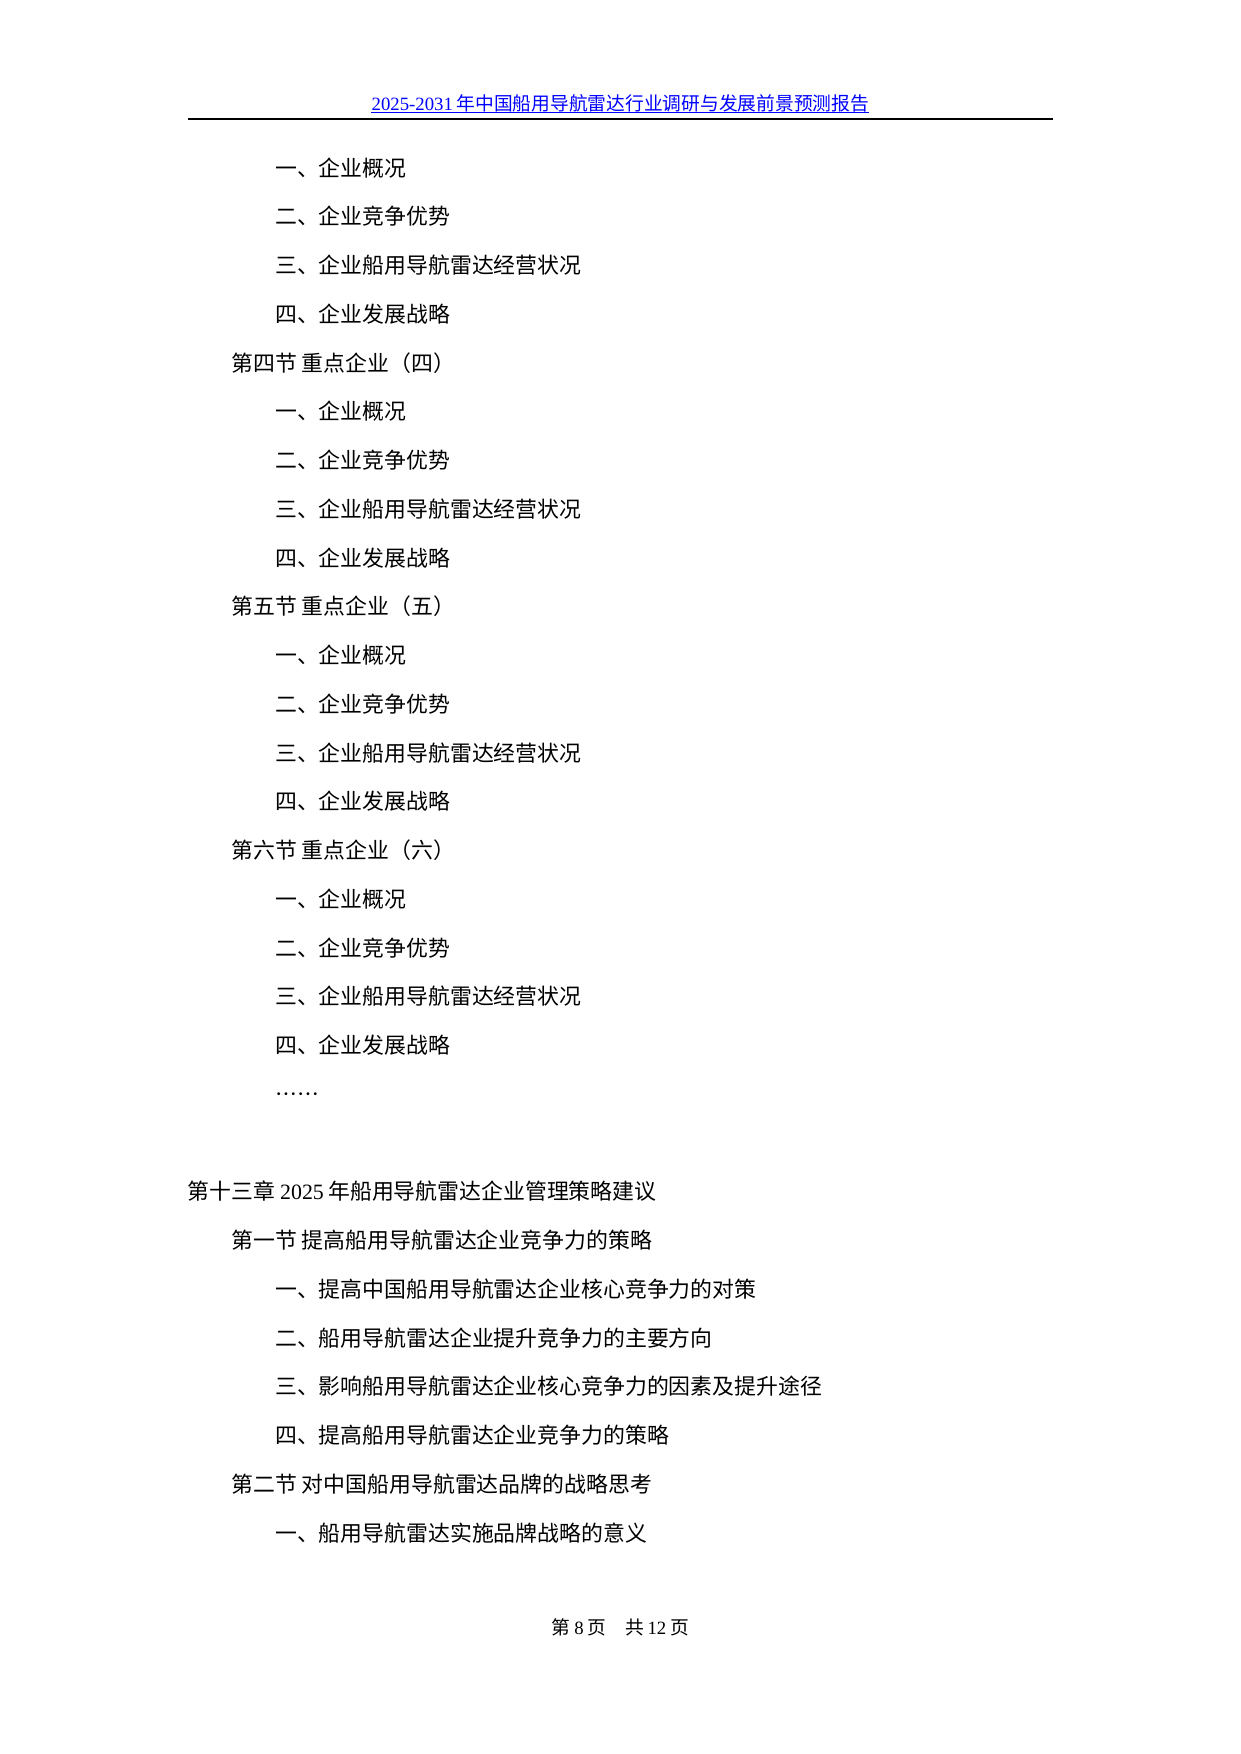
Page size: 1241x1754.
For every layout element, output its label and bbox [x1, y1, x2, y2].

text [187, 150, 1053, 1548]
